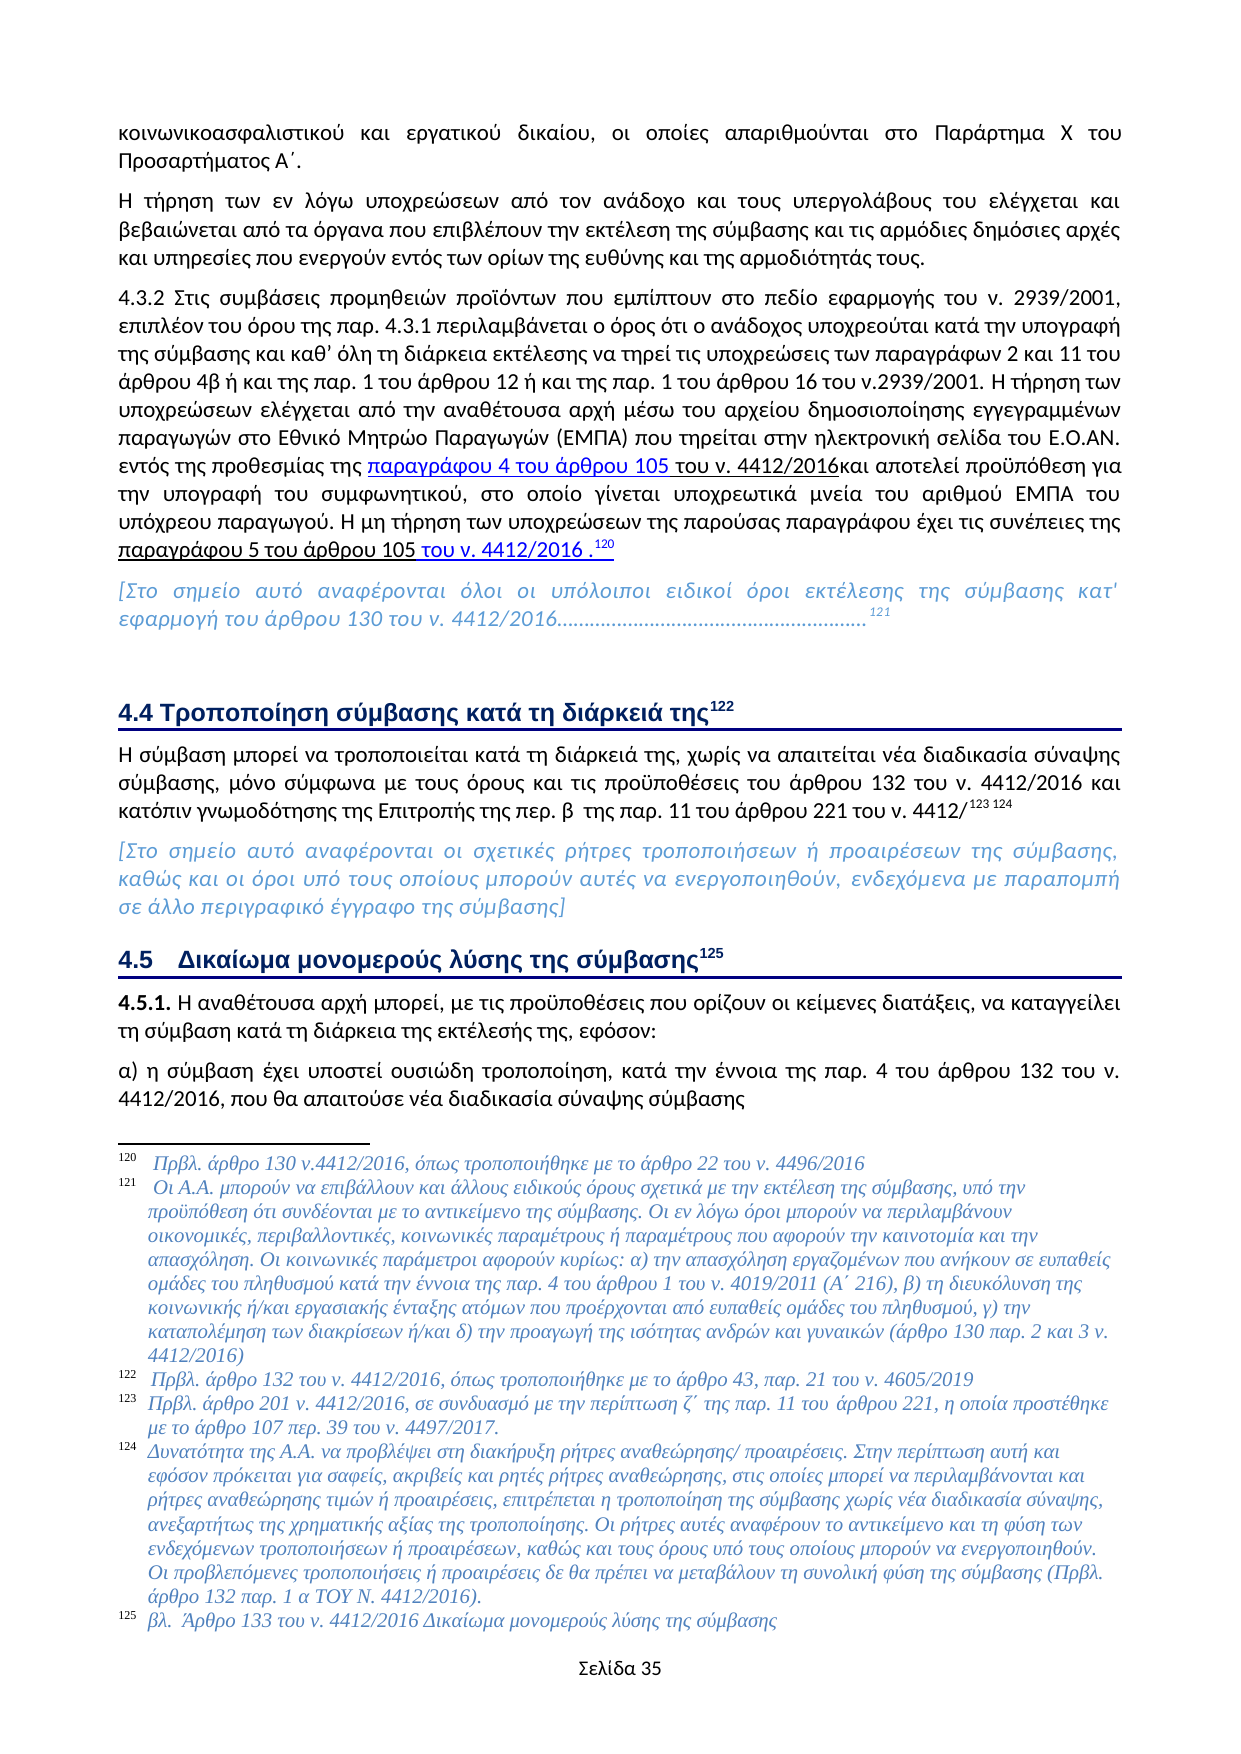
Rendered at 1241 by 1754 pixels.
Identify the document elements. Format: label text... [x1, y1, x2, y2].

text [Στο σημείο αυτό αναφέρονται όλοι οι υπόλοιποι ειδικοί όροι εκτέλεσης της σύμβασης κατ' εφαρμογή του άρθρου 130 του ν. 4412/2016………………………………………………… [118, 576, 1122, 632]
text Η τήρηση των εν λόγω υποχρεώσεων από τον ανάδοχο και τους υπεργολάβους του ελέγχεται και βεβαιώνεται από τα όργανα που επιβλέπουν την εκτέλεση της σύμβασης και τις αρμόδιες δημόσιες αρχές και υπηρεσίες που ενεργούν εντός των ορίων της ευθύνης και της αρμοδιότητάς τους. [118, 187, 1122, 271]
text α) η σύμβαση έχει υποστεί ουσιώδη τροποποίηση, κατά την έννοια της παρ. 4 του άρθρου 132 του ν. 4412/2016, που θα απαιτούσε νέα διαδικασία σύναψης σύμβασης [118, 1056, 1122, 1112]
subtitle 4.4 Τροποποίηση σύμβασης κατά τη διάρκειά της [118, 697, 1122, 728]
subtitle 4.5 Δικαίωμα μονομερούς λύσης της σύμβασης [118, 945, 1122, 976]
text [118, 118, 1122, 174]
text 4.5.1. Η αναθέτουσα αρχή μπορεί, με τις προϋποθέσεις που ορίζουν οι κείμενες διατάξεις, να καταγγείλει τη σύμβαση κατά τη διάρκεια της εκτέλεσής της, εφόσον: [118, 988, 1122, 1044]
text [Στο σημείο αυτό αναφέρονται οι σχετικές ρήτρες τροποποιήσεων ή προαιρέσεων της σύμβασης, καθώς και οι όροι υπό τους οποίους μπορούν αυτές να ενεργοποιηθούν, ενδεχόμενα με παραπομπή σε άλλο περιγραφικό έγγραφο της σύμβασης] [118, 836, 1122, 920]
text 4.3.2 Στις συμβάσεις προμηθειών προϊόντων που εμπίπτουν στο πεδίο εφαρμογής του ν. 2939/2001, επιπλέον του όρου της παρ. 4.3.1 περιλαμβάνεται ο όρος ότι ο ανάδοχος υποχρεούται κατά την υπογραφή της σύμβασης και καθ’ όλη τη διάρκεια εκτέλεσης να τηρεί τις υποχρεώσεις των παραγράφων 2 και 11 του άρθρου 4β ή και της παρ. 1 του άρθρου 12 ή και της παρ. 1 του άρθρου 16 του ν.2939/2001. Η τήρηση των υποχρεώσεων ελέγχεται από την αναθέτουσα αρχή μέσω του αρχείου δημοσιοποίησης εγγεγραμμένων παραγωγών στο Εθνικό Μητρώο Παραγωγών (ΕΜΠΑ) που τηρείται στην ηλεκτρονική σελίδα του Ε.Ο.ΑΝ. εντός της προθεσμίας της παραγράφου 4 του άρθρου 105 του ν. 4412/2016και αποτελεί προϋπόθεση για την υπογραφή του συμφωνητικού, στο οποίο γίνεται υποχρεωτικά μνεία του αριθμού ΕΜΠΑ του υπόχρεου παραγωγού. Η μη τήρηση των υποχρεώσεων της παρούσας παραγράφου έχει τις συνέπειες της παραγράφου 5 του άρθρου 105 του ν. 4412/2016 . [118, 283, 1122, 563]
text Η σύμβαση μπορεί να τροποποιείται κατά τη διάρκειά της, χωρίς να απαιτείται νέα διαδικασία σύναψης σύμβασης, μόνο σύμφωνα με τους όρους και τις προϋποθέσεις του άρθρου 132 του ν. 4412/2016 και κατόπιν γνωμοδότησης της Επιτροπής της περ. β της παρ. 11 του άρθρου 221 του ν. 4412/ [118, 740, 1122, 824]
